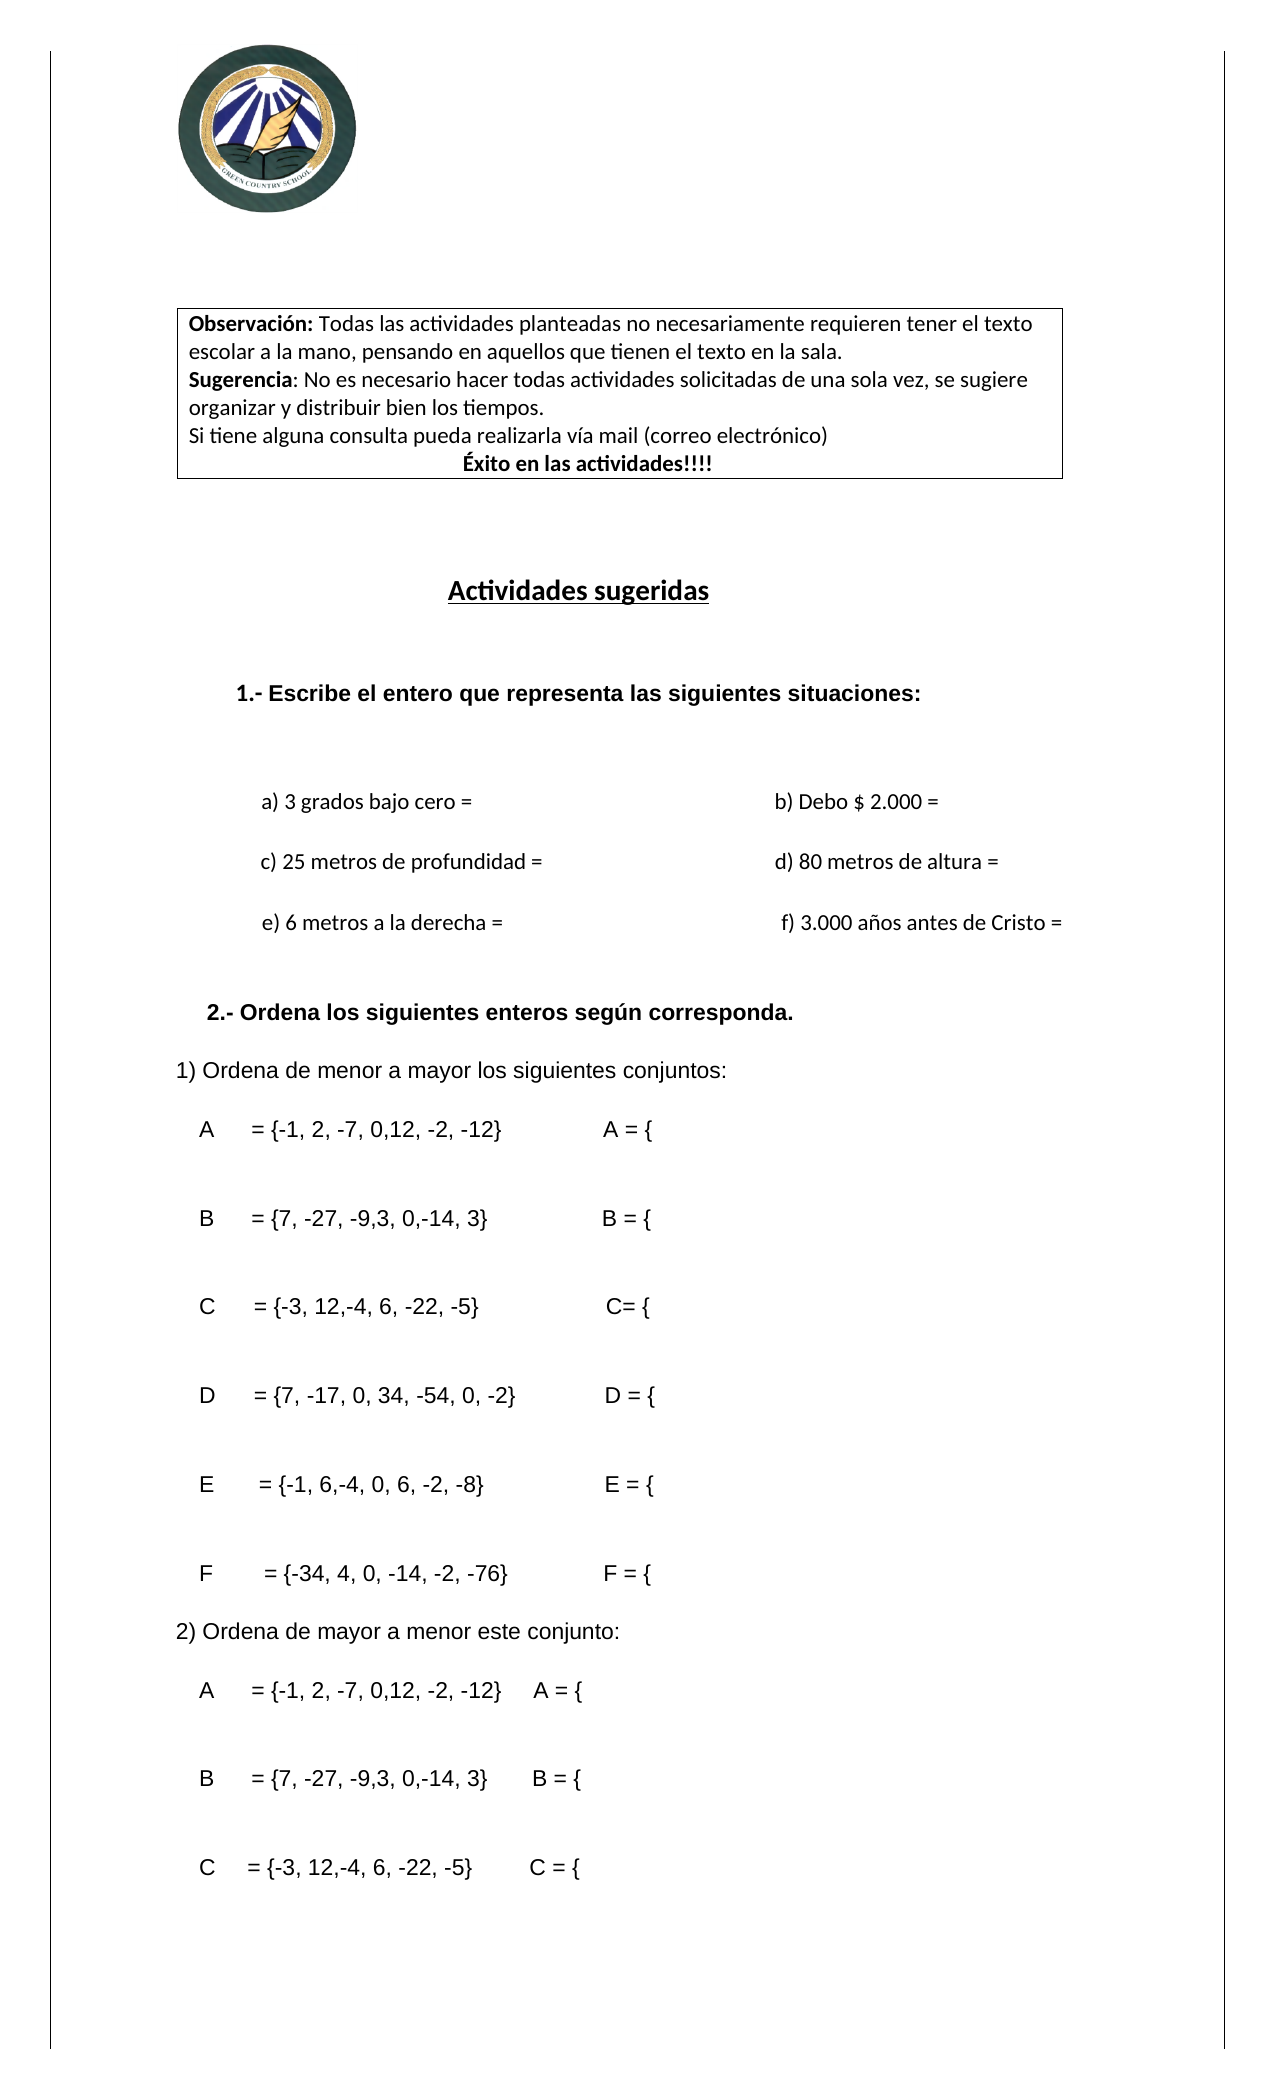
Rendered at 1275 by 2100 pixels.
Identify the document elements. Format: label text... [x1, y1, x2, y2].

text a) 3 grados bajo cero = b) Debo $ 2.000 = [176, 787, 1098, 815]
table_header Observación: Todas las actividades planteadas no necesariamente requieren tener el texto escolar a la mano, pensando en aquellos que tienen el texto en la sala. Sugerencia: No es necesario hacer todas actividades solicitadas de una sola vez, se sugiere organizar y distribuir bien los tiempos. Si tiene alguna consulta pueda realizarla vía mail (correo electrónico) Éxito en las actividades!!!! [178, 309, 1062, 477]
text c) 25 metros de profundidad = d) 80 metros de altura = [176, 847, 1098, 876]
text Actividades sugeridas [59, 572, 1098, 608]
text e) 6 metros a la derecha = f) 3.000 años antes de Cristo = [176, 908, 1098, 936]
list = {-1, 2, -7, 0,12, -2, -12} A = { [199, 1677, 1098, 1703]
text D = {7, -17, 0, 34, -54, 0, -2} D = { [199, 1382, 1098, 1408]
text E = {-1, 6,-4, 0, 6, -2, -8} E = { [199, 1471, 1098, 1497]
text 1) Ordena de menor a mayor los siguientes conjuntos: [176, 1057, 1098, 1083]
text C = {-3, 12,-4, 6, -22, -5} C = { [199, 1854, 1098, 1880]
picture [177, 44, 358, 213]
list = {-1, 2, -7, 0,12, -2, -12} A = { [199, 1116, 1098, 1142]
text 1.- Escribe el entero que representa las siguientes situaciones: [59, 677, 1098, 707]
text F = {-34, 4, 0, -14, -2, -76} F = { [199, 1559, 1098, 1586]
text 2) Ordena de mayor a menor este conjunto: [176, 1618, 1098, 1644]
text C = {-3, 12,-4, 6, -22, -5} C= { [199, 1293, 1098, 1319]
text 2.- Ordena los siguientes enteros según corresponda. [207, 998, 1098, 1025]
list = {7, -27, -9,3, 0,-14, 3} B = { [199, 1204, 1098, 1231]
list = {7, -27, -9,3, 0,-14, 3} B = { [199, 1765, 1098, 1792]
